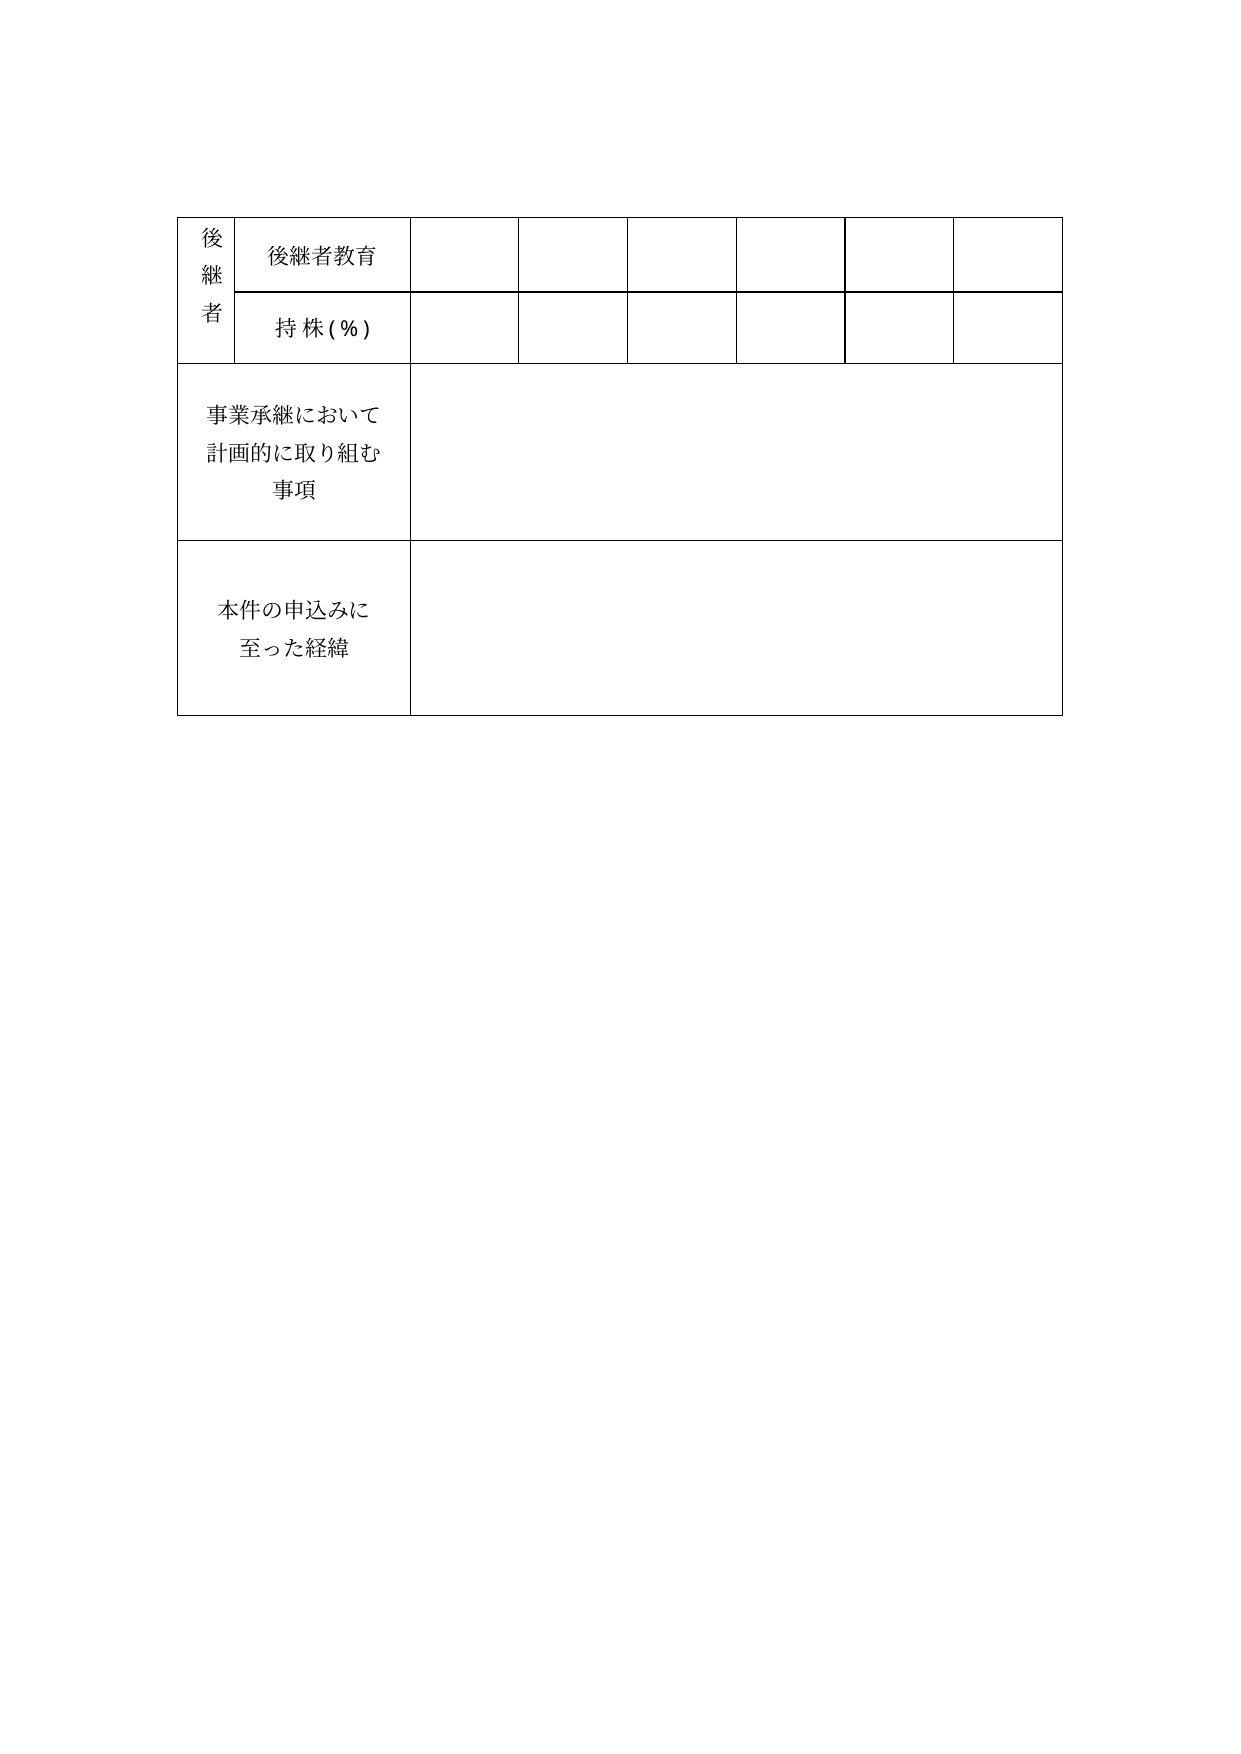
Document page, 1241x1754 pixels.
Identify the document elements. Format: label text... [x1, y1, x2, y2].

table_cell [411, 218, 518, 291]
table_cell [954, 293, 1062, 363]
table_cell 事業承継において 計画的に取り組む 事項 [178, 364, 410, 540]
table_cell [846, 218, 953, 291]
table_cell [954, 218, 1062, 291]
table_cell [737, 293, 844, 363]
table_cell [411, 541, 1062, 715]
table_cell [519, 293, 627, 363]
table_cell [411, 293, 518, 363]
table_cell [628, 218, 736, 291]
table_cell 後継者教育 [235, 218, 410, 291]
table_cell [628, 293, 736, 363]
table_cell [411, 364, 1062, 540]
table_cell [519, 218, 627, 291]
table_cell 本件の申込みに 至った経緯 [178, 541, 410, 715]
table_cell [737, 218, 844, 291]
table_cell [846, 293, 953, 363]
table_cell 持株(%) [235, 293, 410, 363]
